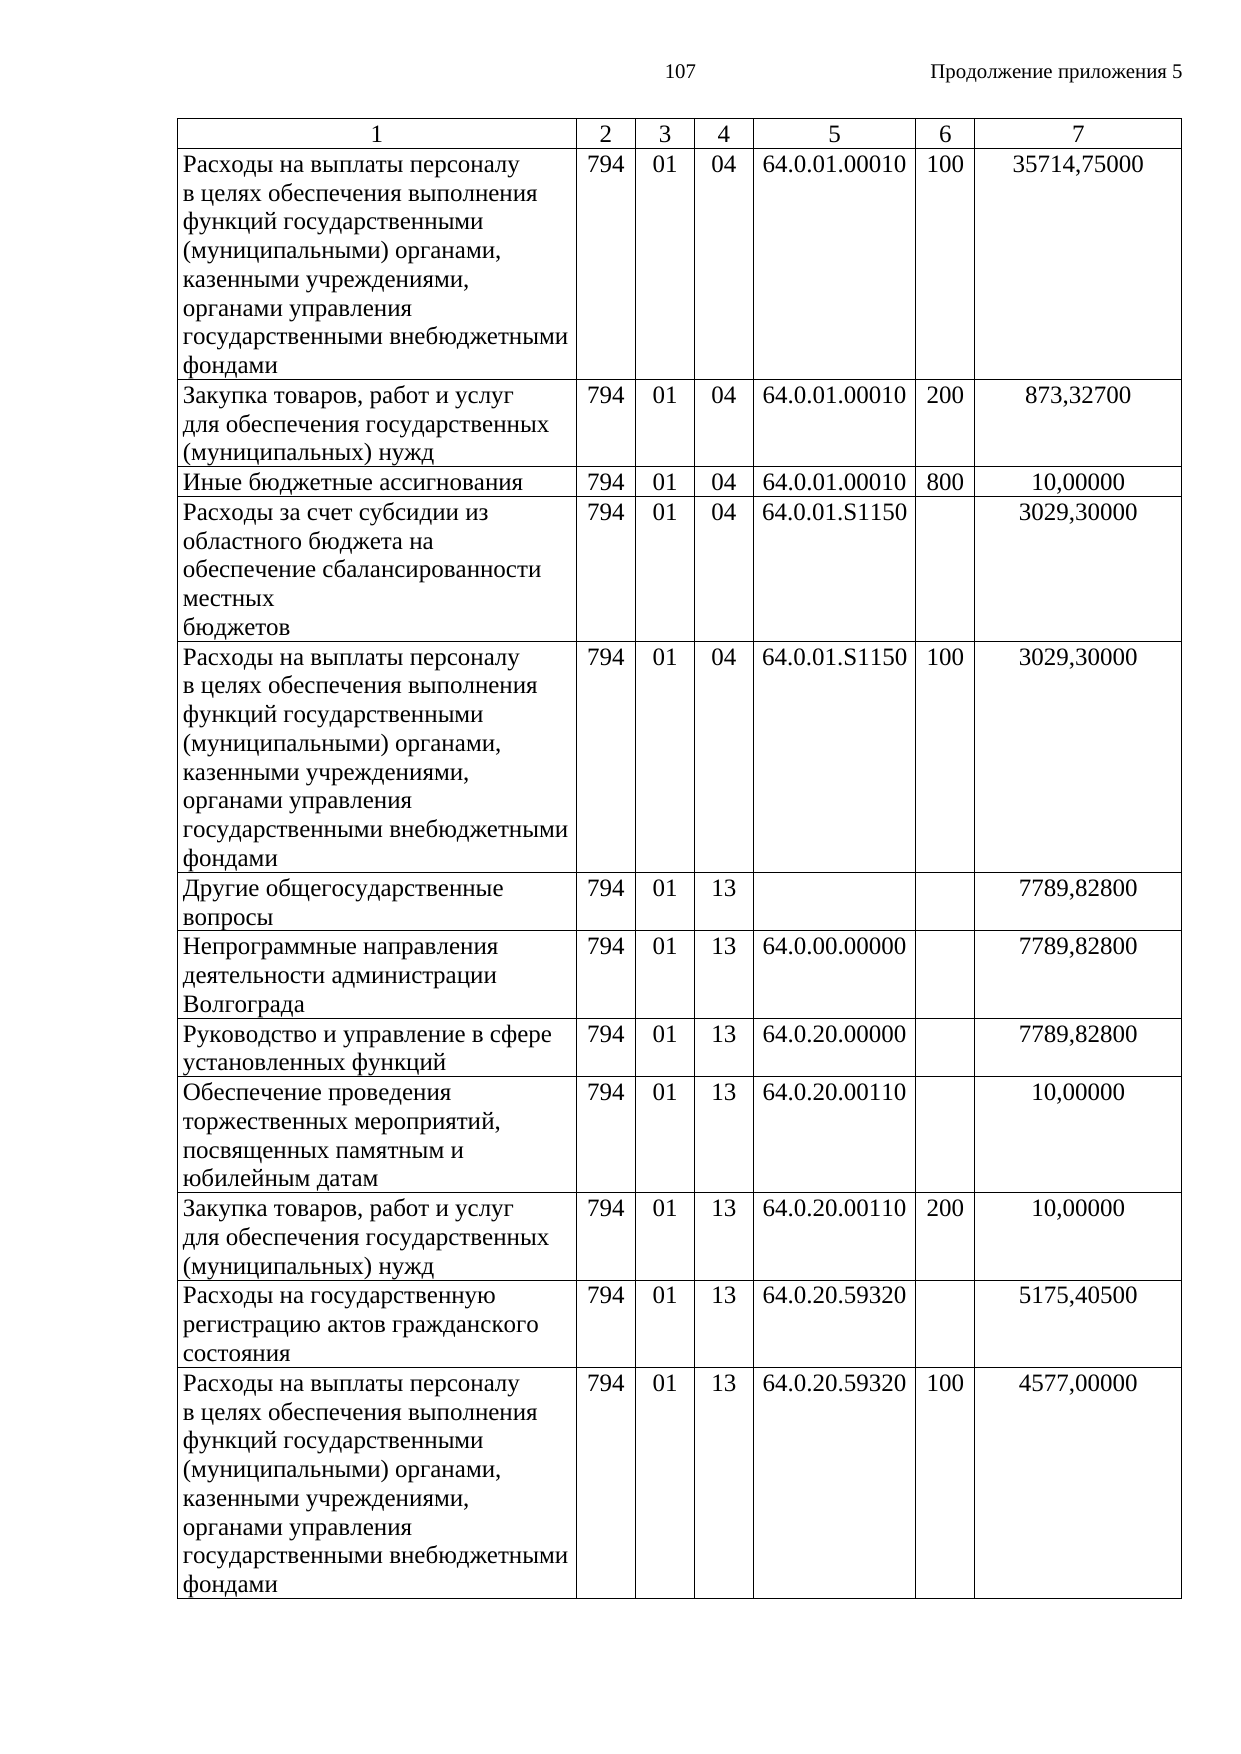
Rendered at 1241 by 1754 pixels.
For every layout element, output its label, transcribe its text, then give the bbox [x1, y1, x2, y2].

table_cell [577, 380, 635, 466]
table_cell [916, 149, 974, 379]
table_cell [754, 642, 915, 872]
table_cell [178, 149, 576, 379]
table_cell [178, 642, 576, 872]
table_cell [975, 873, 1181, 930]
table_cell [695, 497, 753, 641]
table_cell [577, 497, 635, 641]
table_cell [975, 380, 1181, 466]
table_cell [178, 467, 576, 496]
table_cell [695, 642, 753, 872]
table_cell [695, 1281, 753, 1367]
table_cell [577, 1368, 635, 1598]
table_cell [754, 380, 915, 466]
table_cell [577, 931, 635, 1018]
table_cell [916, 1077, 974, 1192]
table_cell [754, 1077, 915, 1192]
table_header 4 [695, 119, 753, 148]
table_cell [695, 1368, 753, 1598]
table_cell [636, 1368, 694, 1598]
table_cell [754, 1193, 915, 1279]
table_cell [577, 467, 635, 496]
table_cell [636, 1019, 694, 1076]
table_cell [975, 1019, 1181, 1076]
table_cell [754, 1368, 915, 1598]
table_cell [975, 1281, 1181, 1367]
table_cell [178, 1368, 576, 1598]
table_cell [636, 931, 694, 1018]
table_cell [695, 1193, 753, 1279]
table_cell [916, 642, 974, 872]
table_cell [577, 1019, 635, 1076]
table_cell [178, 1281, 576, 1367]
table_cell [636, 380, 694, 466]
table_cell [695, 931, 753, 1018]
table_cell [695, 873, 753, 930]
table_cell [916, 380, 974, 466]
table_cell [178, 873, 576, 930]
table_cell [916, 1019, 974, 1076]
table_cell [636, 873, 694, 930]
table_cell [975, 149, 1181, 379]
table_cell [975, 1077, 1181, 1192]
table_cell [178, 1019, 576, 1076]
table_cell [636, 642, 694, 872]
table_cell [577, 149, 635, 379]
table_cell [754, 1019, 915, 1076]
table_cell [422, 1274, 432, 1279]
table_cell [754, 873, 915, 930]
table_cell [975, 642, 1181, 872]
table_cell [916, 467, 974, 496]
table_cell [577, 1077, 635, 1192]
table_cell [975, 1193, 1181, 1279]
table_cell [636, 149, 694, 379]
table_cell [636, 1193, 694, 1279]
table_header 6 [916, 119, 974, 148]
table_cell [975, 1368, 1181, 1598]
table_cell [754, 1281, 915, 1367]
table_header 5 [754, 119, 915, 148]
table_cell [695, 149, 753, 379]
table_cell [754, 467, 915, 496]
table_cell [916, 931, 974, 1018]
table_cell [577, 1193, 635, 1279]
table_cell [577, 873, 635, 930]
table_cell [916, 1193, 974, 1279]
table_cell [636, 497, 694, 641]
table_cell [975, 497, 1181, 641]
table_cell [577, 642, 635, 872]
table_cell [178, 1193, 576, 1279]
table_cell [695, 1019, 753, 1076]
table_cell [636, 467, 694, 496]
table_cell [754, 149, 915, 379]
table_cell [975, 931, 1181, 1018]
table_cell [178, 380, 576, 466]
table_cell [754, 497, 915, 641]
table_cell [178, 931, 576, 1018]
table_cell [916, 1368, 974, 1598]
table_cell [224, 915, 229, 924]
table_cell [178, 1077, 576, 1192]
table_header 1 [178, 119, 576, 148]
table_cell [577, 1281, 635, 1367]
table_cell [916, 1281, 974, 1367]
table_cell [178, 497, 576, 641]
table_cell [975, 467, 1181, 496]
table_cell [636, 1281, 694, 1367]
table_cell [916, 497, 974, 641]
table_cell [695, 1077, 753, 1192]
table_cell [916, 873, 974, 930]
table_header 2 [577, 119, 635, 148]
table_header 7 [975, 119, 1181, 148]
table_header 3 [636, 119, 694, 148]
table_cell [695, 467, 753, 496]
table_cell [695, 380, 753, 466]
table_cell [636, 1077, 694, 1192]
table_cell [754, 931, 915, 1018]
